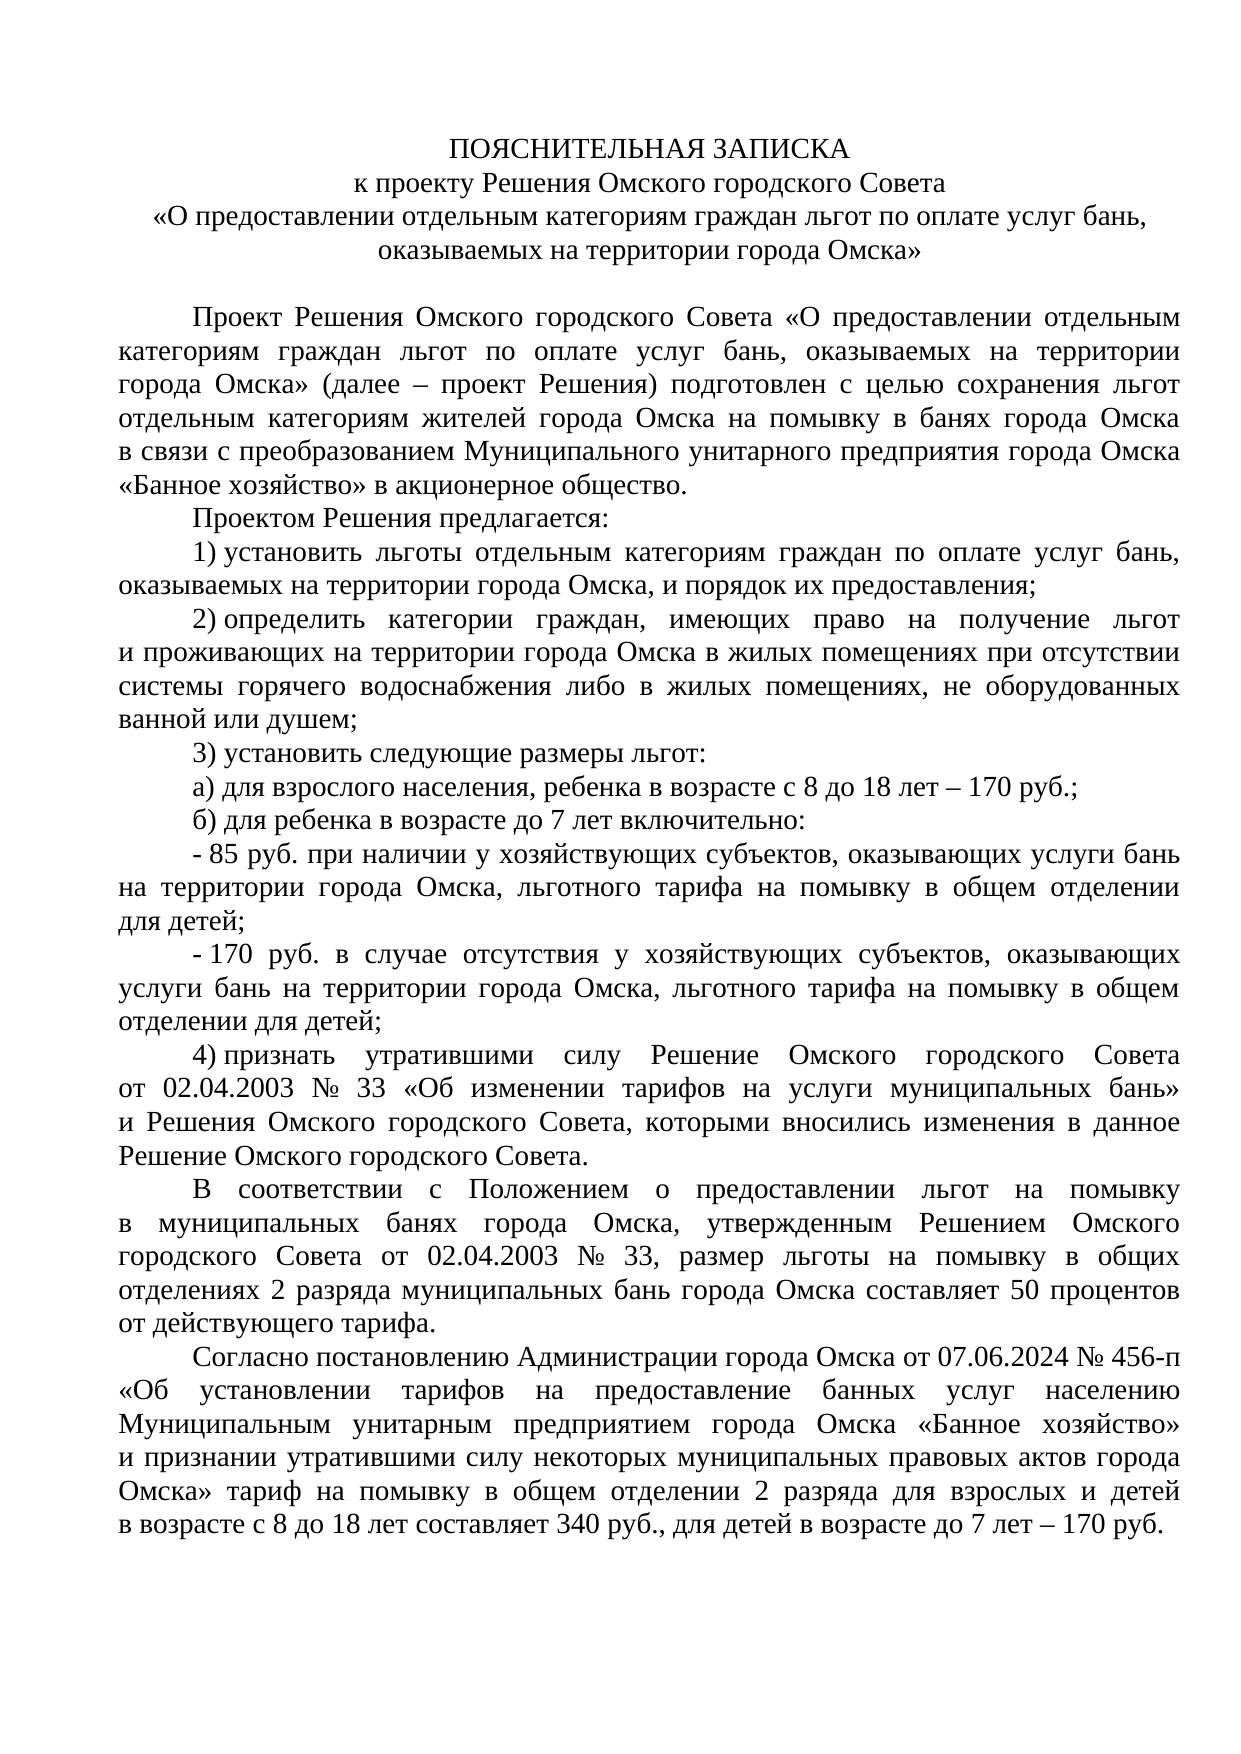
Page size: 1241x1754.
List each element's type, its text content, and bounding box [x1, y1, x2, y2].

text - 85 руб. при наличии у хозяйствующих субъектов, оказывающих услуги бань на территории города Омска, льготного тарифа на помывку в общем отделении для детей; [118, 836, 1181, 936]
text В соответствии с Положением о предоставлении льгот на помывку в муниципальных банях города Омска, утвержденным Решением Омского городского Совета от 02.04.2003 № 33, размер льготы на помывку в общих отделениях 2 разряда муниципальных бань города Омска составляет 50 процентов от действующего тарифа. [118, 1171, 1181, 1339]
text Согласно постановлению Администрации города Омска от 07.06.2024 № 456-п «Об установлении тарифов на предоставление банных услуг населению Муниципальным унитарным предприятием города Омска «Банное хозяйство» и признании утратившими силу некоторых муниципальных правовых актов города Омска» тариф на помывку в общем отделении 2 разряда для взрослых и детей в возрасте с 8 до 18 лет составляет 340 руб., для детей в возрасте до 7 лет – 170 руб. [118, 1339, 1181, 1540]
text б) для ребенка в возрасте до 7 лет включительно: [118, 802, 1181, 836]
text ПОЯСНИТЕЛЬНАЯ ЗАПИСКА [118, 131, 1181, 165]
text 4) признать утратившими силу Решение Омского городского Совета от 02.04.2003 № 33 «Об изменении тарифов на услуги муниципальных бань» и Решения Омского городского Совета, которыми вносились изменения в данное Решение Омского городского Совета. [118, 1037, 1181, 1171]
text к проекту Решения Омского городского Совета «О предоставлении отдельным категориям граждан льгот по оплате услуг бань, оказываемых на территории города Омска» [118, 165, 1181, 266]
text а) для взрослого населения, ребенка в возрасте с 8 до 18 лет – 170 руб.; [118, 769, 1181, 802]
text - 170 руб. в случае отсутствия у хозяйствующих субъектов, оказывающих услуги бань на территории города Омска, льготного тарифа на помывку в общем отделении для детей; [118, 936, 1181, 1037]
text 2) определить категории граждан, имеющих право на получение льгот и проживающих на территории города Омска в жилых помещениях при отсутствии системы горячего водоснабжения либо в жилых помещениях, не оборудованных ванной или душем; [118, 601, 1181, 735]
text 3) установить следующие размеры льгот: [118, 735, 1181, 769]
text Проектом Решения предлагается: [118, 500, 1181, 534]
text 1) установить льготы отдельным категориям граждан по оплате услуг бань, оказываемых на территории города Омска, и порядок их предоставления; [118, 534, 1181, 601]
text Проект Решения Омского городского Совета «О предоставлении отдельным категориям граждан льгот по оплате услуг бань, оказываемых на территории города Омска» (далее – проект Решения) подготовлен с целью сохранения льгот отдельным категориям жителей города Омска на помывку в банях города Омска в связи с преобразованием Муниципального унитарного предприятия города Омска «Банное хозяйство» в акционерное общество. [118, 299, 1181, 500]
